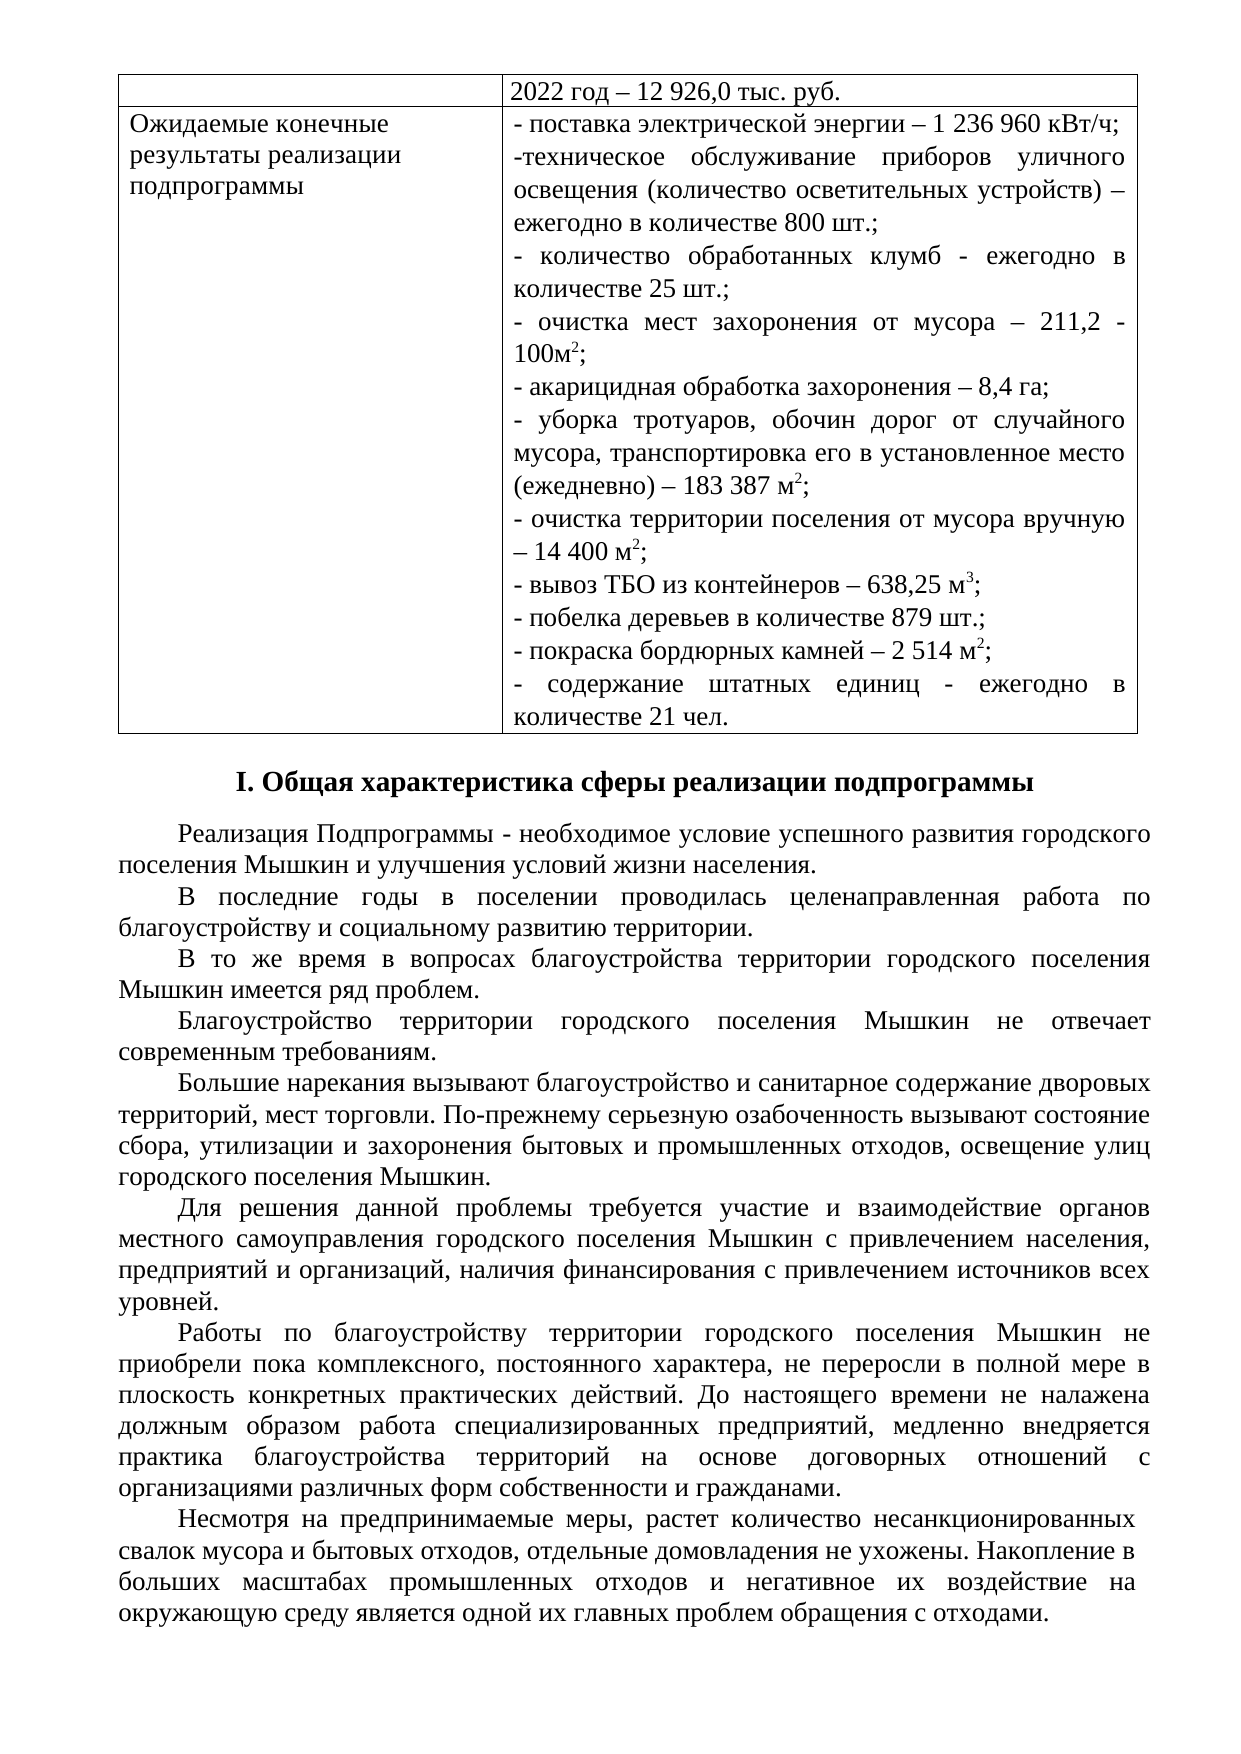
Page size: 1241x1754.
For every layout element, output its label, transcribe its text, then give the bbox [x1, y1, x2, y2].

text Благоустройство территории городского поселения Мышкин не отвечает современным требованиям. [118, 1004, 1152, 1067]
text Большие нарекания вызывают благоустройство и санитарное содержание дворовых территорий, мест торговли. По-прежнему серьезную озабоченность вызывают состояние сбора, утилизации и захоронения бытовых и промышленных отходов, освещение улиц городского поселения Мышкин. [118, 1067, 1152, 1191]
table_cell - поставка электрической энергии – 1 236 960 кВт/ч; -техническое обслуживание приборов уличного освещения (количество осветительных устройств) – ежегодно в количестве 800 шт.; - количество обработанных клумб - ежегодно в количестве 25 шт.; - очистка мест захоронения от мусора – 211,2 - 100м2; - акарицидная обработка захоронения – 8,4 га; - уборка тротуаров, обочин дорог от случайного мусора, транспортировка его в установленное место (ежедневно) – 183 387 м2; - очистка территории поселения от мусора вручную – 14 400 м2; - вывоз ТБО из контейнеров – 638,25 м3; - побелка деревьев в количестве 879 шт.; - покраска бордюрных камней – 2 514 м2; - содержание штатных единиц - ежегодно в количестве 21 чел. [503, 107, 1137, 732]
text В последние годы в поселении проводилась целенаправленная работа по благоустройству и социальному развитию территории. [118, 880, 1152, 942]
text Реализация Подпрограммы - необходимое условие успешного развития городского поселения Мышкин и улучшения условий жизни населения. [118, 817, 1152, 880]
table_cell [503, 75, 1137, 106]
table_cell Ожидаемые конечные результаты реализации подпрограммы [119, 107, 502, 732]
text В то же время в вопросах благоустройства территории городского поселения Мышкин имеется ряд проблем. [118, 942, 1152, 1004]
text Работы по благоустройству территории городского поселения Мышкин не приобрели пока комплексного, постоянного характера, не переросли в полной мере в плоскость конкретных практических действий. До настоящего времени не налажена должным образом работа специализированных предприятий, медленно внедряется практика благоустройства территорий на основе договорных отношений с организациями различных форм собственности и гражданами. [118, 1316, 1152, 1503]
text I. Общая характеристика сферы реализации подпрограммы [118, 764, 1152, 798]
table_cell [119, 75, 502, 106]
text Для решения данной проблемы требуется участие и взаимодействие органов местного самоуправления городского поселения Мышкин с привлечением населения, предприятий и организаций, наличия финансирования с привлечением источников всех уровней. [118, 1191, 1152, 1316]
text Несмотря на предпринимаемые меры, растет количество несанкционированных свалок мусора и бытовых отходов, отдельные домовладения не ухожены. Накопление в больших масштабах промышленных отходов и негативное их воздействие на окружающую среду является одной их главных проблем обращения с отходами. [118, 1503, 1137, 1627]
